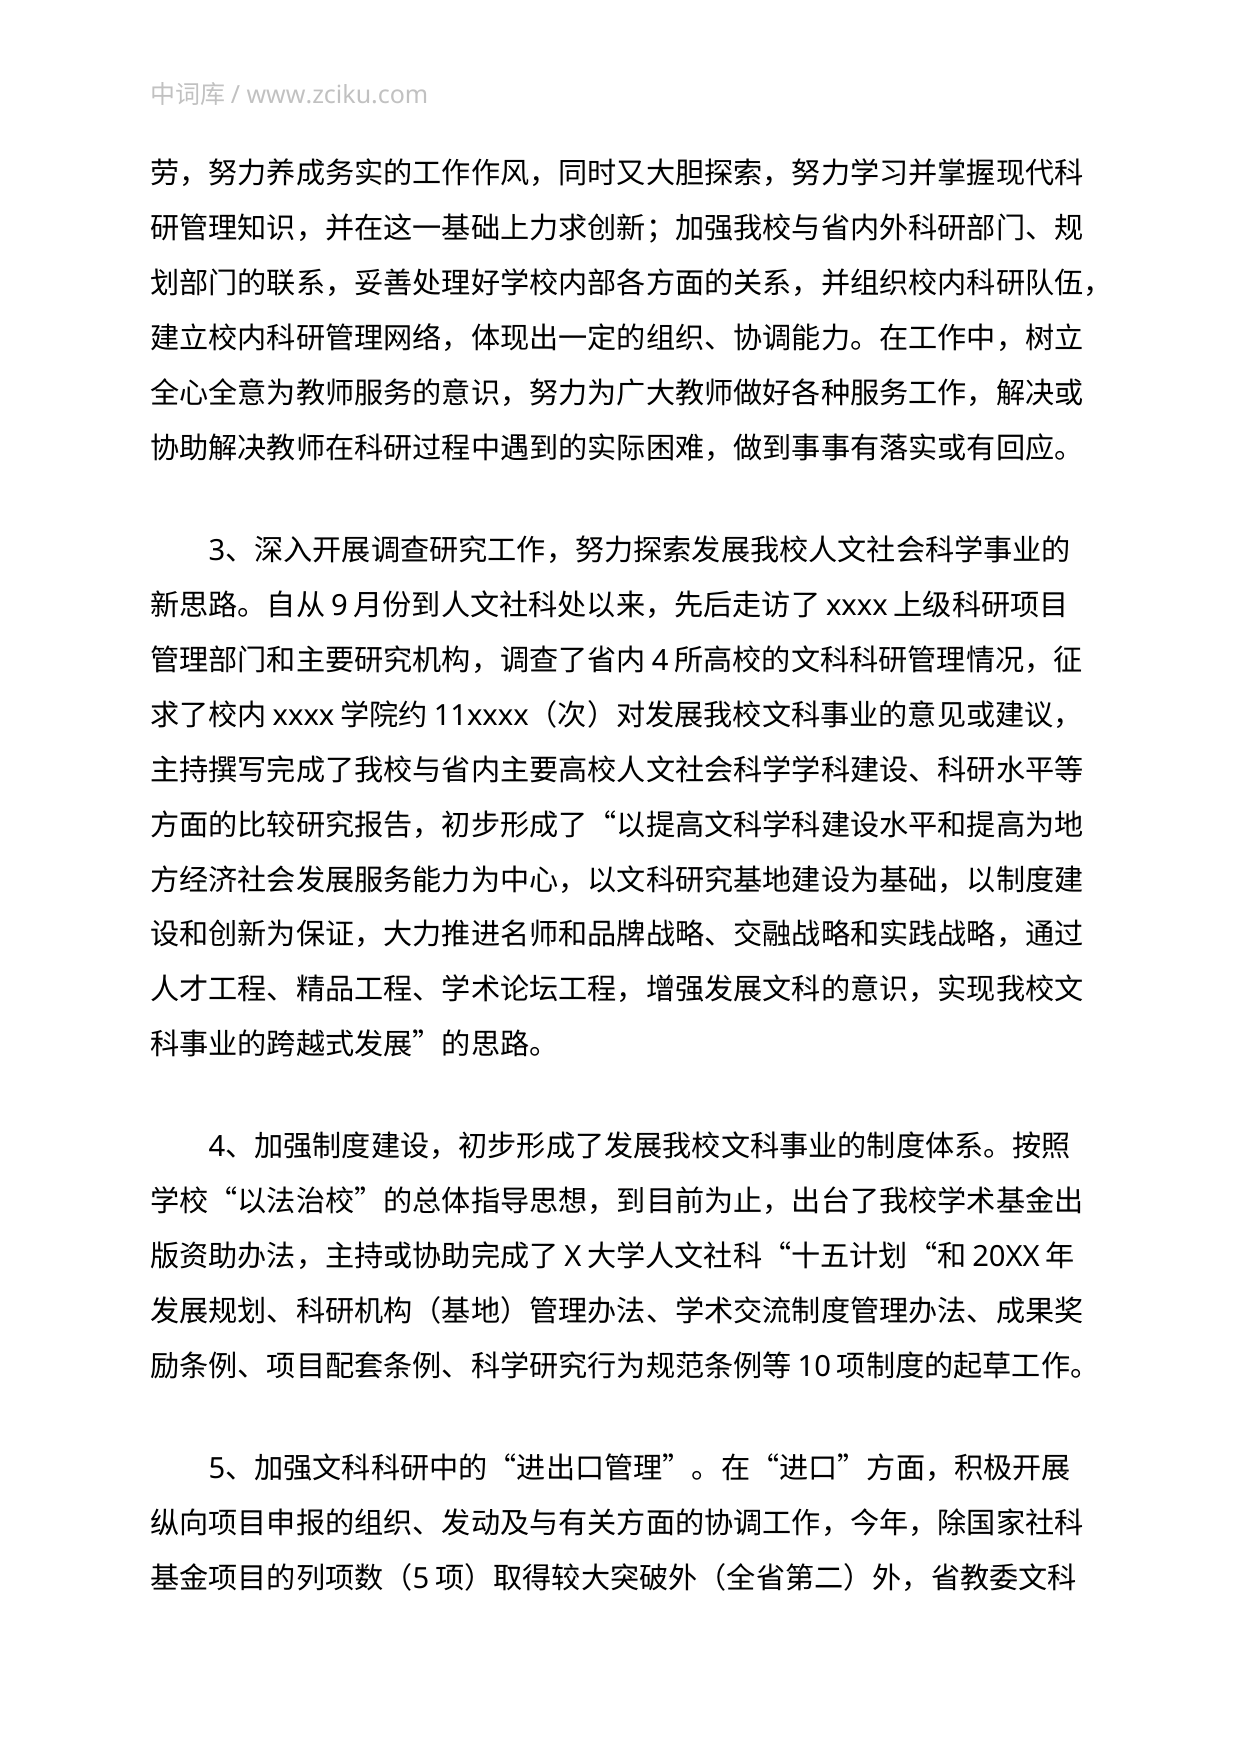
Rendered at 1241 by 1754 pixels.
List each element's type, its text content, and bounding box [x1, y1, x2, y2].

text 3、深入开展调查研究工作，努力探索发展我校人文社会科学事业的新思路。自从9月份到人文社科处以来，先后走访了xxxx上级科研项目管理部门和主要研究机构，调查了省内4所高校的文科科研管理情况，征求了校内xxxx学院约11xxxx（次）对发展我校文科事业的意见或建议，主持撰写完成了我校与省内主要高校人文社会科学学科建设、科研水平等方面的比较研究报告，初步形成了“以提高文科学科建设水平和提高为地方经济社会发展服务能力为中心，以文科研究基地建设为基础，以制度建设和创新为保证，大力推进名师和品牌战略、交融战略和实践战略，通过人才工程、精品工程、学术论坛工程，增强发展文科的意识，实现我校文科事业的跨越式发展”的思路。 [150, 526, 1090, 1063]
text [150, 150, 1090, 467]
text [150, 1444, 1090, 1597]
text 4、加强制度建设，初步形成了发展我校文科事业的制度体系。按照学校“以法治校”的总体指导思想，到目前为止，出台了我校学术基金出版资助办法，主持或协助完成了X大学人文社科“十五计划“和20XX年发展规划、科研机构（基地）管理办法、学术交流制度管理办法、成果奖励条例、项目配套条例、科学研究行为规范条例等10项制度的起草工作。 [150, 1122, 1090, 1385]
